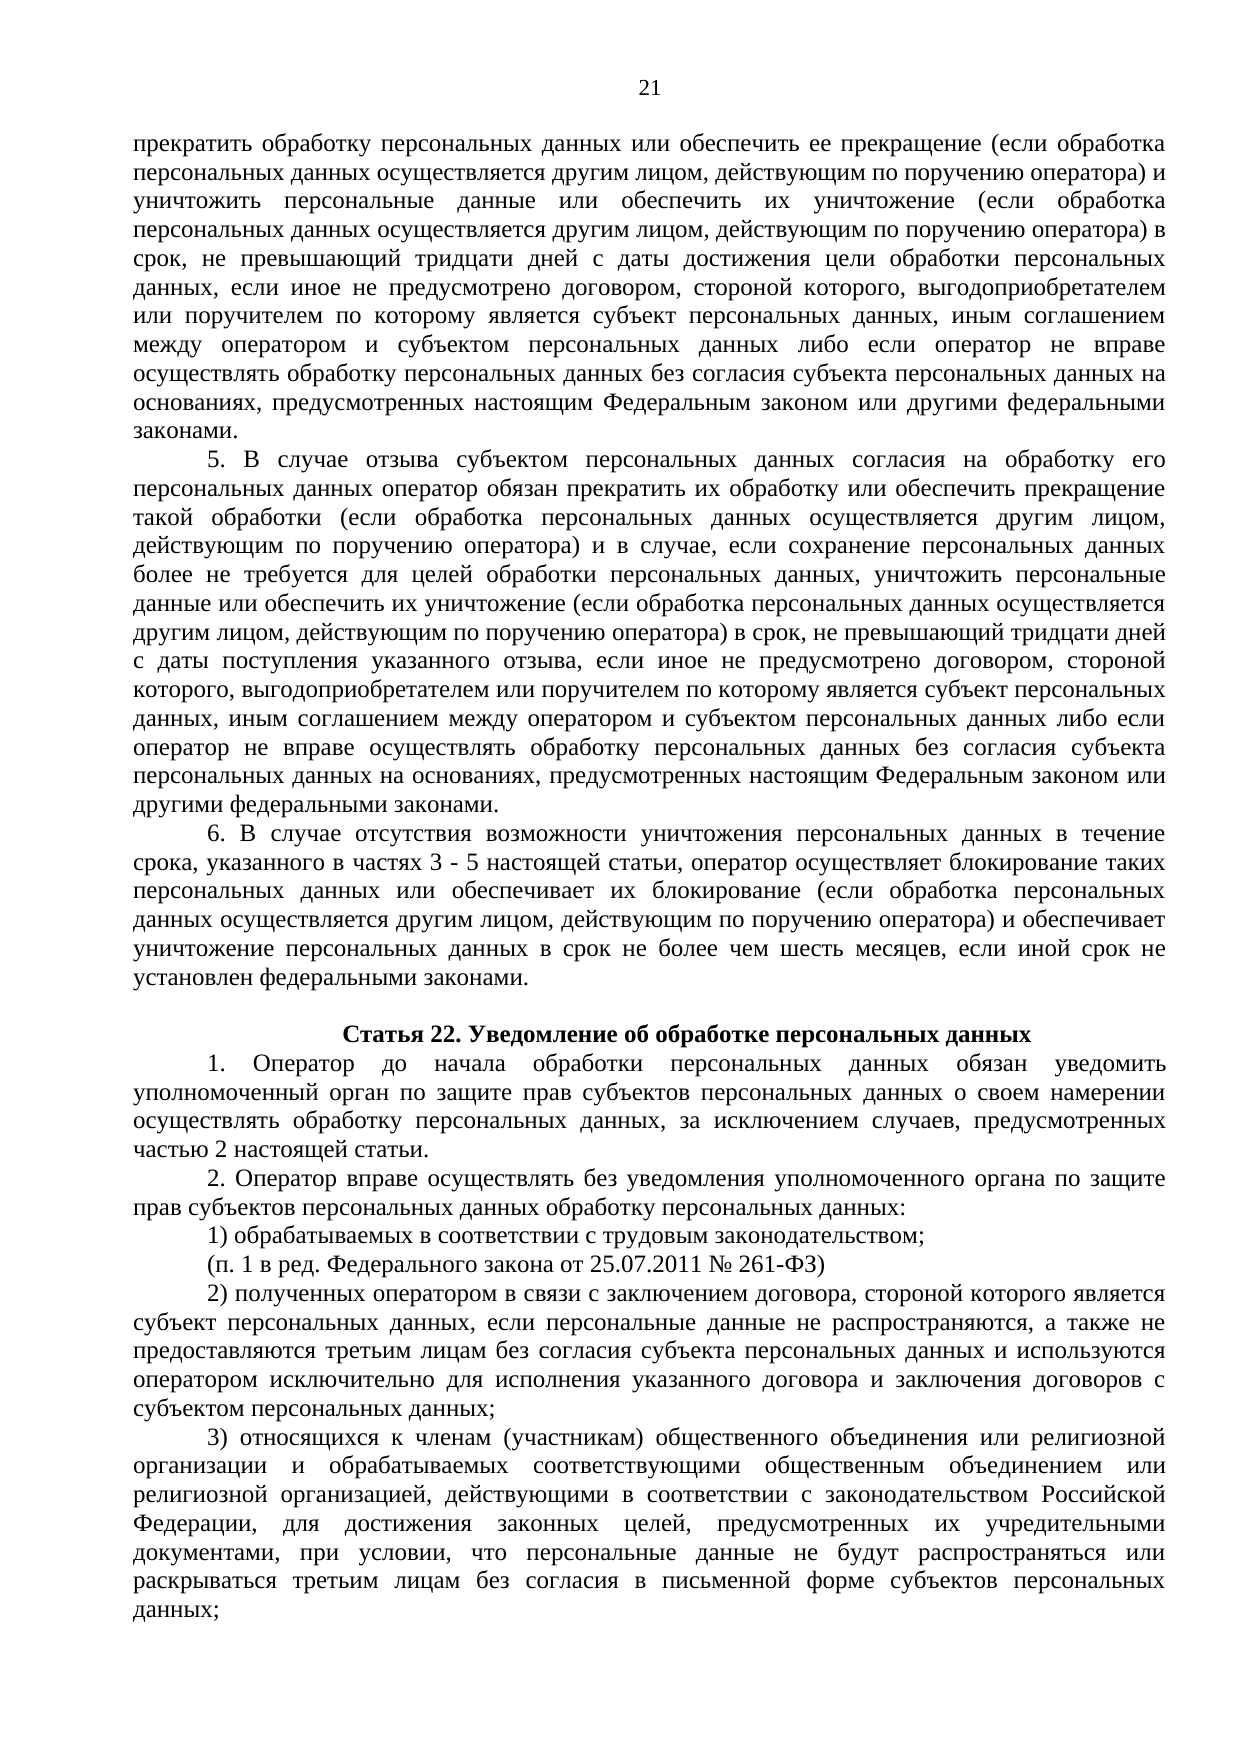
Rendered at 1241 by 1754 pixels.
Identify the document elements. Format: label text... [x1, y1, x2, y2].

text 1) обрабатываемых в соответствии с трудовым законодательством; [133, 1221, 1167, 1249]
text 6. В случае отсутствия возможности уничтожения персональных данных в течение срока, указанного в частях 3 - 5 настоящей статьи, оператор осуществляет блокирование таких персональных данных или обеспечивает их блокирование (если обработка персональных данных осуществляется другим лицом, действующим по поручению оператора) и обеспечивает уничтожение персональных данных в срок не более чем шесть месяцев, если иной срок не установлен федеральными законами. [133, 818, 1167, 991]
title Статья 22. Уведомление об обработке персональных данных [133, 1019, 1167, 1048]
text 5. В случае отзыва субъектом персональных данных согласия на обработку его персональных данных оператор обязан прекратить их обработку или обеспечить прекращение такой обработки (если обработка персональных данных осуществляется другим лицом, действующим по поручению оператора) и в случае, если сохранение персональных данных более не требуется для целей обработки персональных данных, уничтожить персональные данные или обеспечить их уничтожение (если обработка персональных данных осуществляется другим лицом, действующим по поручению оператора) в срок, не превышающий тридцати дней с даты поступления указанного отзыва, если иное не предусмотрено договором, стороной которого, выгодоприобретателем или поручителем по которому является субъект персональных данных, иным соглашением между оператором и субъектом персональных данных либо если оператор не вправе осуществлять обработку персональных данных без согласия субъекта персональных данных на основаниях, предусмотренных настоящим Федеральным законом или другими федеральными законами. [133, 444, 1167, 818]
text 1. Оператор до начала обработки персональных данных обязан уведомить уполномоченный орган по защите прав субъектов персональных данных о своем намерении осуществлять обработку персональных данных, за исключением случаев, предусмотренных частью 2 настоящей статьи. [133, 1048, 1167, 1163]
text 2) полученных оператором в связи с заключением договора, стороной которого является субъект персональных данных, если персональные данные не распространяются, а также не предоставляются третьим лицам без согласия субъекта персональных данных и используются оператором исключительно для исполнения указанного договора и заключения договоров с субъектом персональных данных; [133, 1278, 1167, 1422]
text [133, 128, 1167, 444]
text (п. 1 в ред. Федерального закона от 25.07.2011 № 261-ФЗ) [133, 1249, 1167, 1278]
text 2. Оператор вправе осуществлять без уведомления уполномоченного органа по защите прав субъектов персональных данных обработку персональных данных: [133, 1163, 1167, 1221]
text 3) относящихся к членам (участникам) общественного объединения или религиозной организации и обрабатываемых соответствующими общественным объединением или религиозной организацией, действующими в соответствии с законодательством Российской Федерации, для достижения законных целей, предусмотренных их учредительными документами, при условии, что персональные данные не будут распространяться или раскрываться третьим лицам без согласия в письменной форме субъектов персональных данных; [133, 1422, 1167, 1623]
